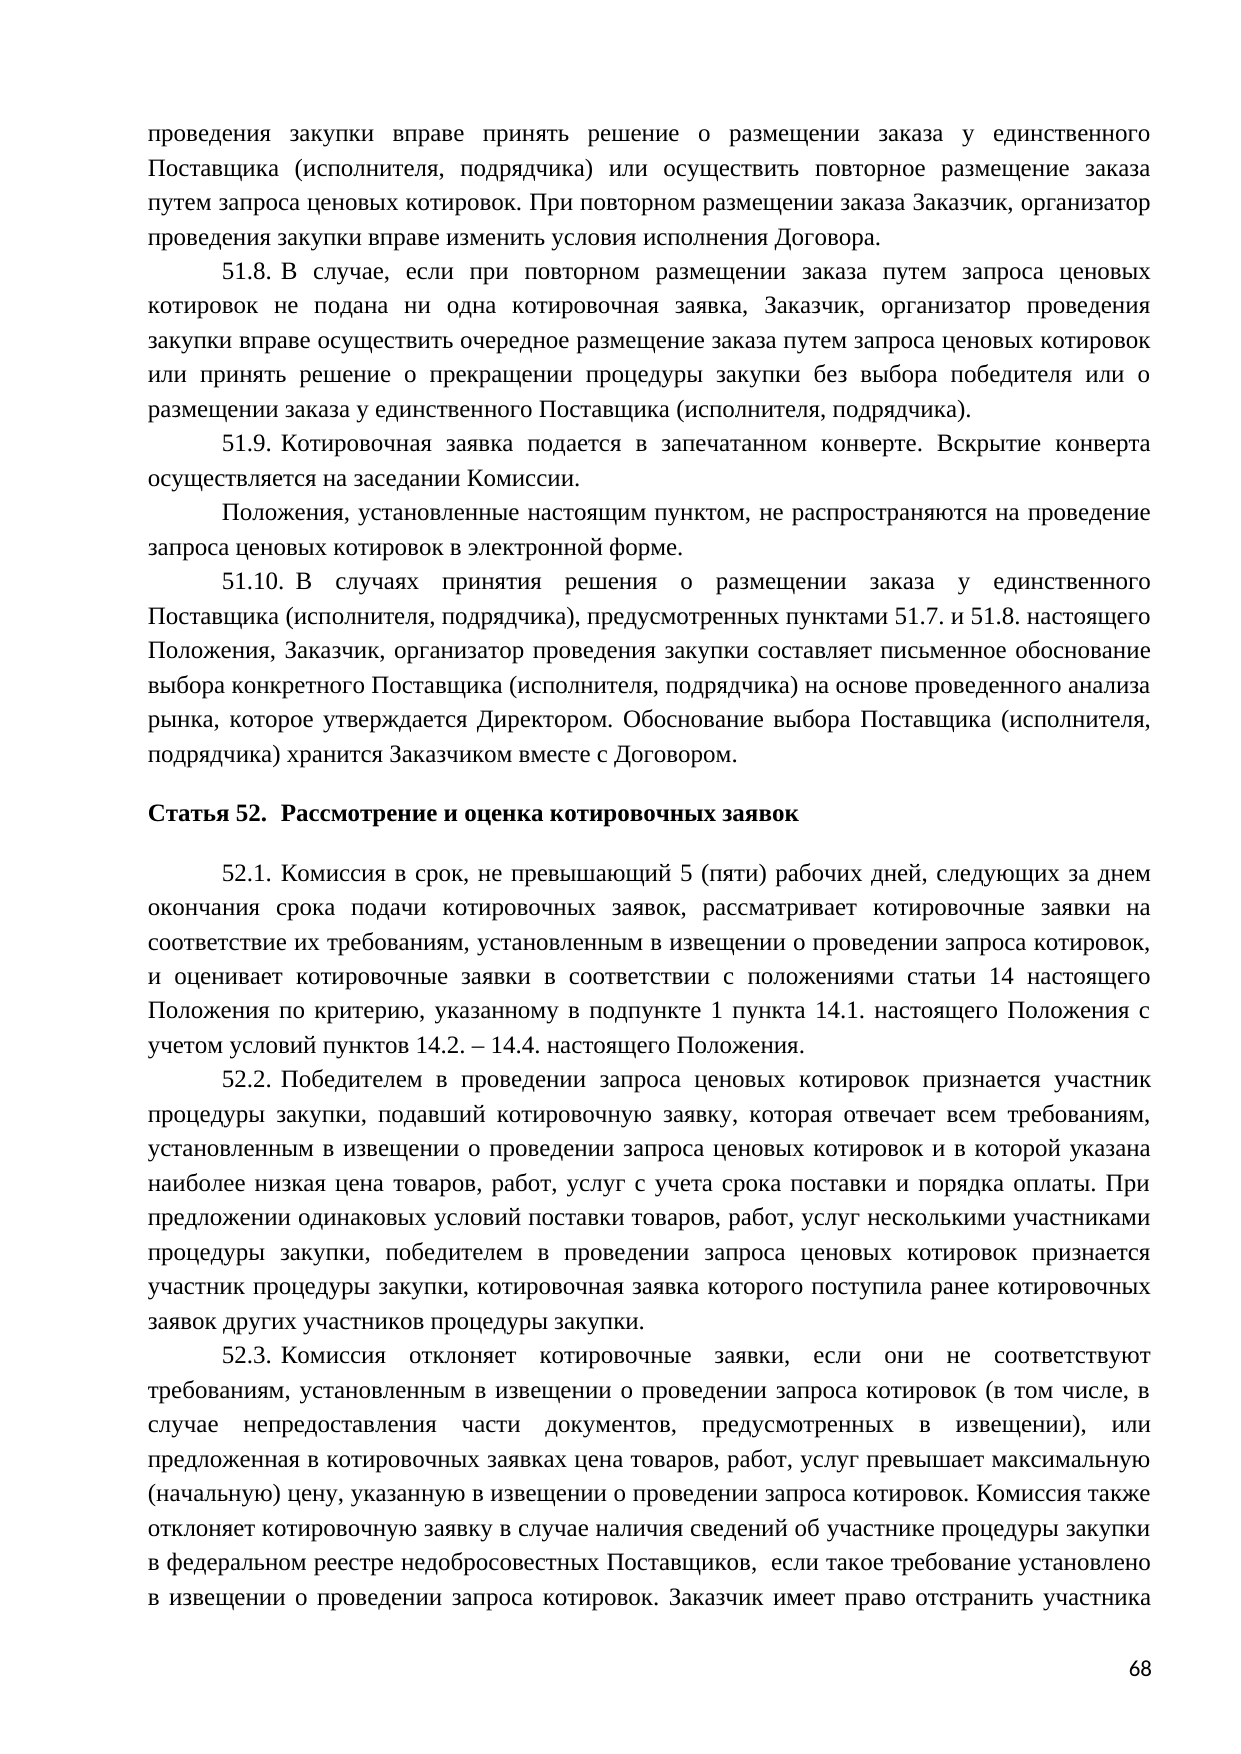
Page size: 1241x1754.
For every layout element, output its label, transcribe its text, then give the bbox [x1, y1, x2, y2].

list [148, 1340, 1152, 1611]
list Котировочная заявка подается в запечатанном конверте. Вскрытие конверта осуществляется на заседании Комиссии. [148, 428, 1152, 492]
list В случае, если при повторном размещении заказа путем запроса ценовых котировок не подана ни одна котировочная заявка, Заказчик, организатор проведения закупки вправе осуществить очередное размещение заказа путем запроса ценовых котировок или принять решение о прекращении процедуры закупки без выбора победителя или о размещении заказа у единственного Поставщика (исполнителя, подрядчика). [148, 256, 1152, 423]
text Положения, установленные настоящим пунктом, не распространяются на проведение запроса ценовых котировок в электронной форме. [148, 497, 1152, 561]
list Комиссия в срок, не превышающий 5 (пяти) рабочих дней, следующих за днем окончания срока подачи котировочных заявок, рассматривает котировочные заявки на соответствие их требованиям, установленным в извещении о проведении запроса котировок, и оценивает котировочные заявки в соответствии с положениями статьи 14 настоящего Положения по критерию, указанному в подпункте 1 пункта 14.1. настоящего Положения с учетом условий пунктов 14.2. – 14.4. настоящего Положения. [148, 858, 1152, 1059]
list Рассмотрение и оценка котировочных заявок [148, 798, 1152, 827]
list В случаях принятия решения о размещении заказа у единственного Поставщика (исполнителя, подрядчика), предусмотренных пунктами 51.7. и 51.8. настоящего Положения, Заказчик, организатор проведения закупки составляет письменное обоснование выбора конкретного Поставщика (исполнителя, подрядчика) на основе проведенного анализа рынка, которое утверждается Директором. Обоснование выбора Поставщика (исполнителя, подрядчика) хранится Заказчиком вместе с Договором. [148, 566, 1152, 767]
list Победителем в проведении запроса ценовых котировок признается участник процедуры закупки, подавший котировочную заявку, которая отвечает всем требованиям, установленным в извещении о проведении запроса ценовых котировок и в которой указана наиболее низкая цена товаров, работ, услуг с учета срока поставки и порядка оплаты. При предложении одинаковых условий поставки товаров, работ, услуг несколькими участниками процедуры закупки, победителем в проведении запроса ценовых котировок признается участник процедуры закупки, котировочная заявка которого поступила ранее котировочных заявок других участников процедуры закупки. [148, 1064, 1152, 1335]
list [148, 118, 1152, 250]
